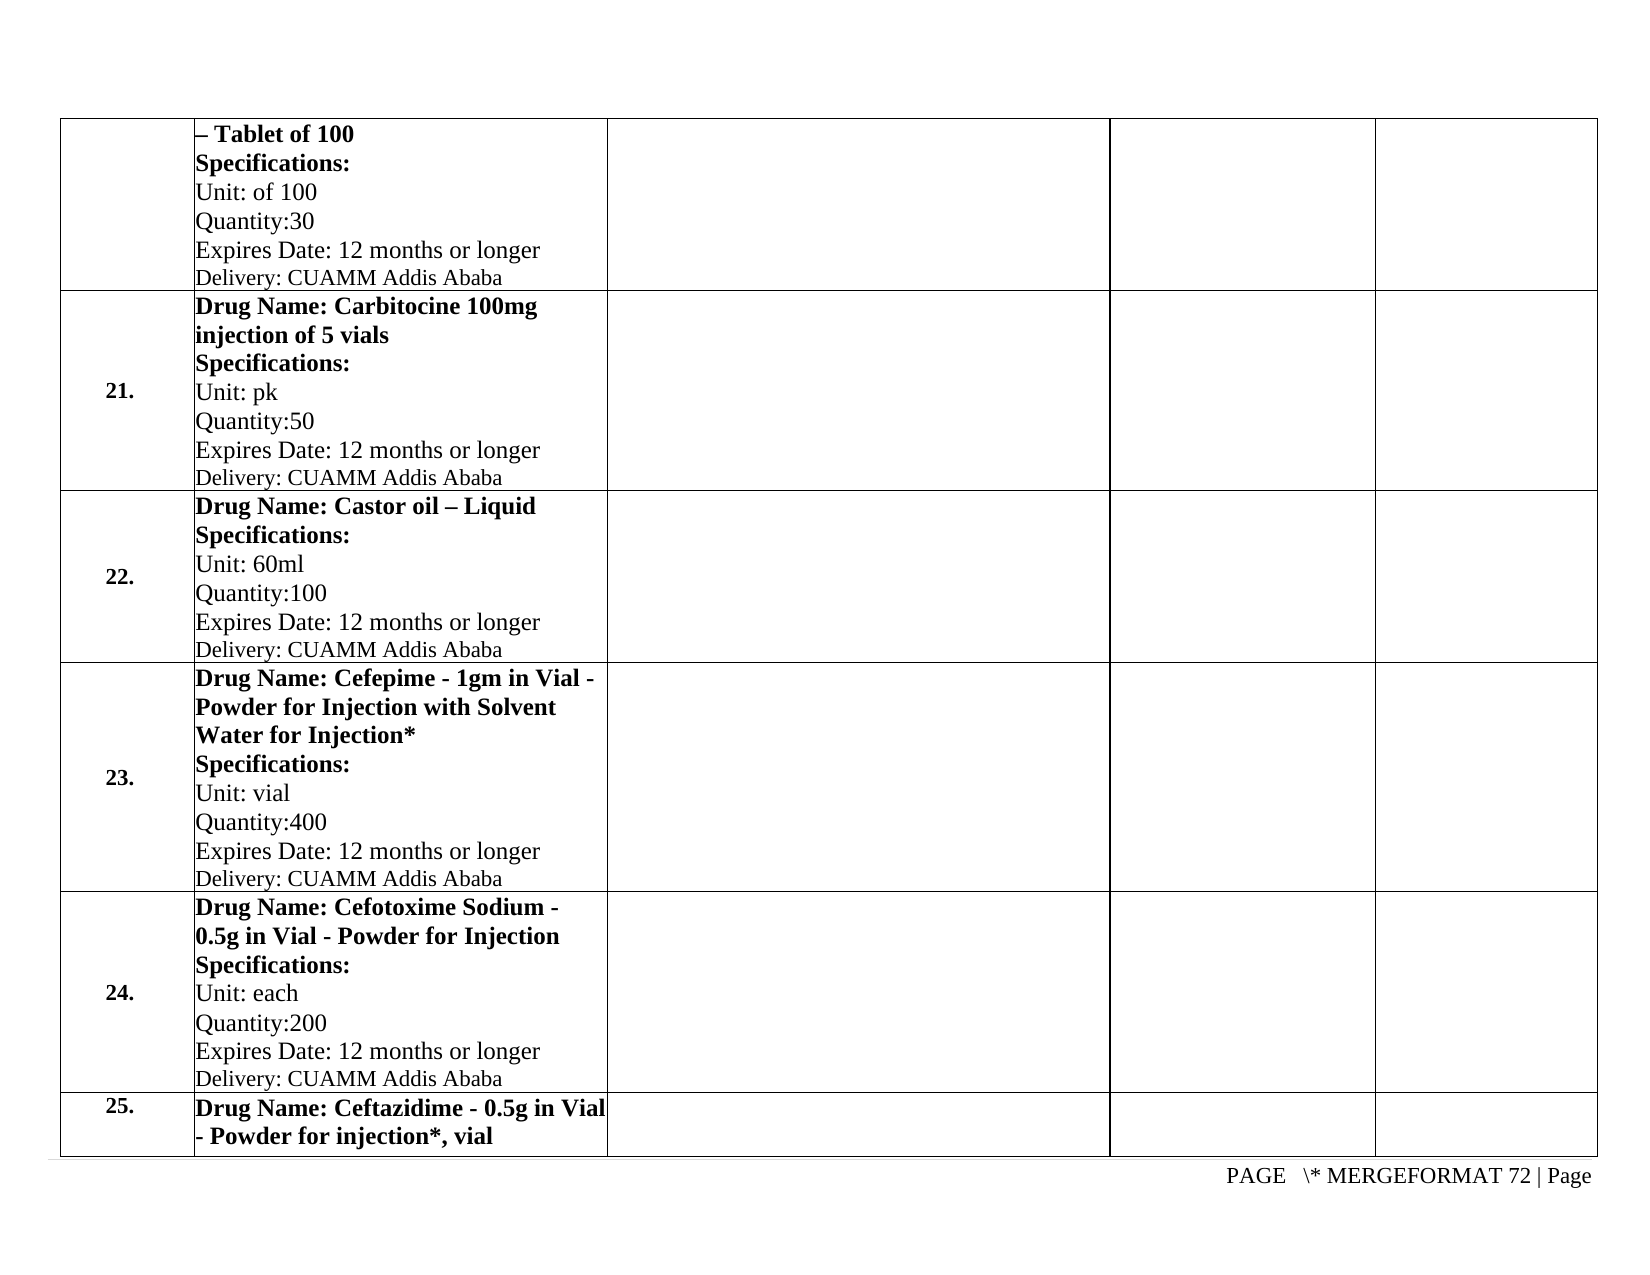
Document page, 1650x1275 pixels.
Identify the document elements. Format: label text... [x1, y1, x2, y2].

table_cell [1111, 119, 1375, 290]
table_cell [608, 491, 1109, 662]
table_cell [1376, 491, 1597, 662]
table_cell [608, 119, 1109, 290]
table_cell Drug Name: Cefotoxime Sodium - 0.5g in Vial - Powder for Injection Specifications: Unit: each Quantity:200 Expires Date: 12 months or longer Delivery: CUAMM Addis Ababa [195, 978, 607, 1092]
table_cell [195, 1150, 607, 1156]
table_cell [608, 1093, 1109, 1156]
table_cell Drug Name: Cefepime - 1gm in Vial - Powder for Injection with Solvent Water for Injection* Specifications: Unit: vial Quantity:400 Expires Date: 12 months or longer Delivery: CUAMM Addis Ababa [195, 778, 607, 891]
table_cell [61, 291, 194, 490]
table_cell [1376, 119, 1597, 290]
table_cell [195, 177, 607, 290]
table_cell [1376, 291, 1597, 490]
table_cell [1111, 892, 1375, 1092]
table_cell [1111, 1093, 1375, 1156]
table_cell [1376, 663, 1597, 891]
table_cell Drug Name: Carbitocine 100mg injection of 5 vials Specifications: Unit: pk Quantity:50 Expires Date: 12 months or longer Delivery: CUAMM Addis Ababa [195, 377, 607, 490]
table_cell [61, 663, 194, 891]
table_cell [608, 291, 1109, 490]
table_cell [61, 1093, 194, 1156]
table_cell [61, 491, 194, 662]
table_cell [1376, 892, 1597, 1092]
table_cell Drug Name: Castor oil – Liquid Specifications: Unit: 60ml Quantity:100 Expires Date: 12 months or longer Delivery: CUAMM Addis Ababa [195, 549, 607, 662]
table_cell [1376, 1093, 1597, 1156]
table_cell [1111, 663, 1375, 891]
table_cell [608, 892, 1109, 1092]
table_cell [1111, 491, 1375, 662]
table_cell [1111, 291, 1375, 490]
table_cell [608, 663, 1109, 891]
table_cell [61, 119, 194, 290]
table_cell [61, 892, 194, 1092]
